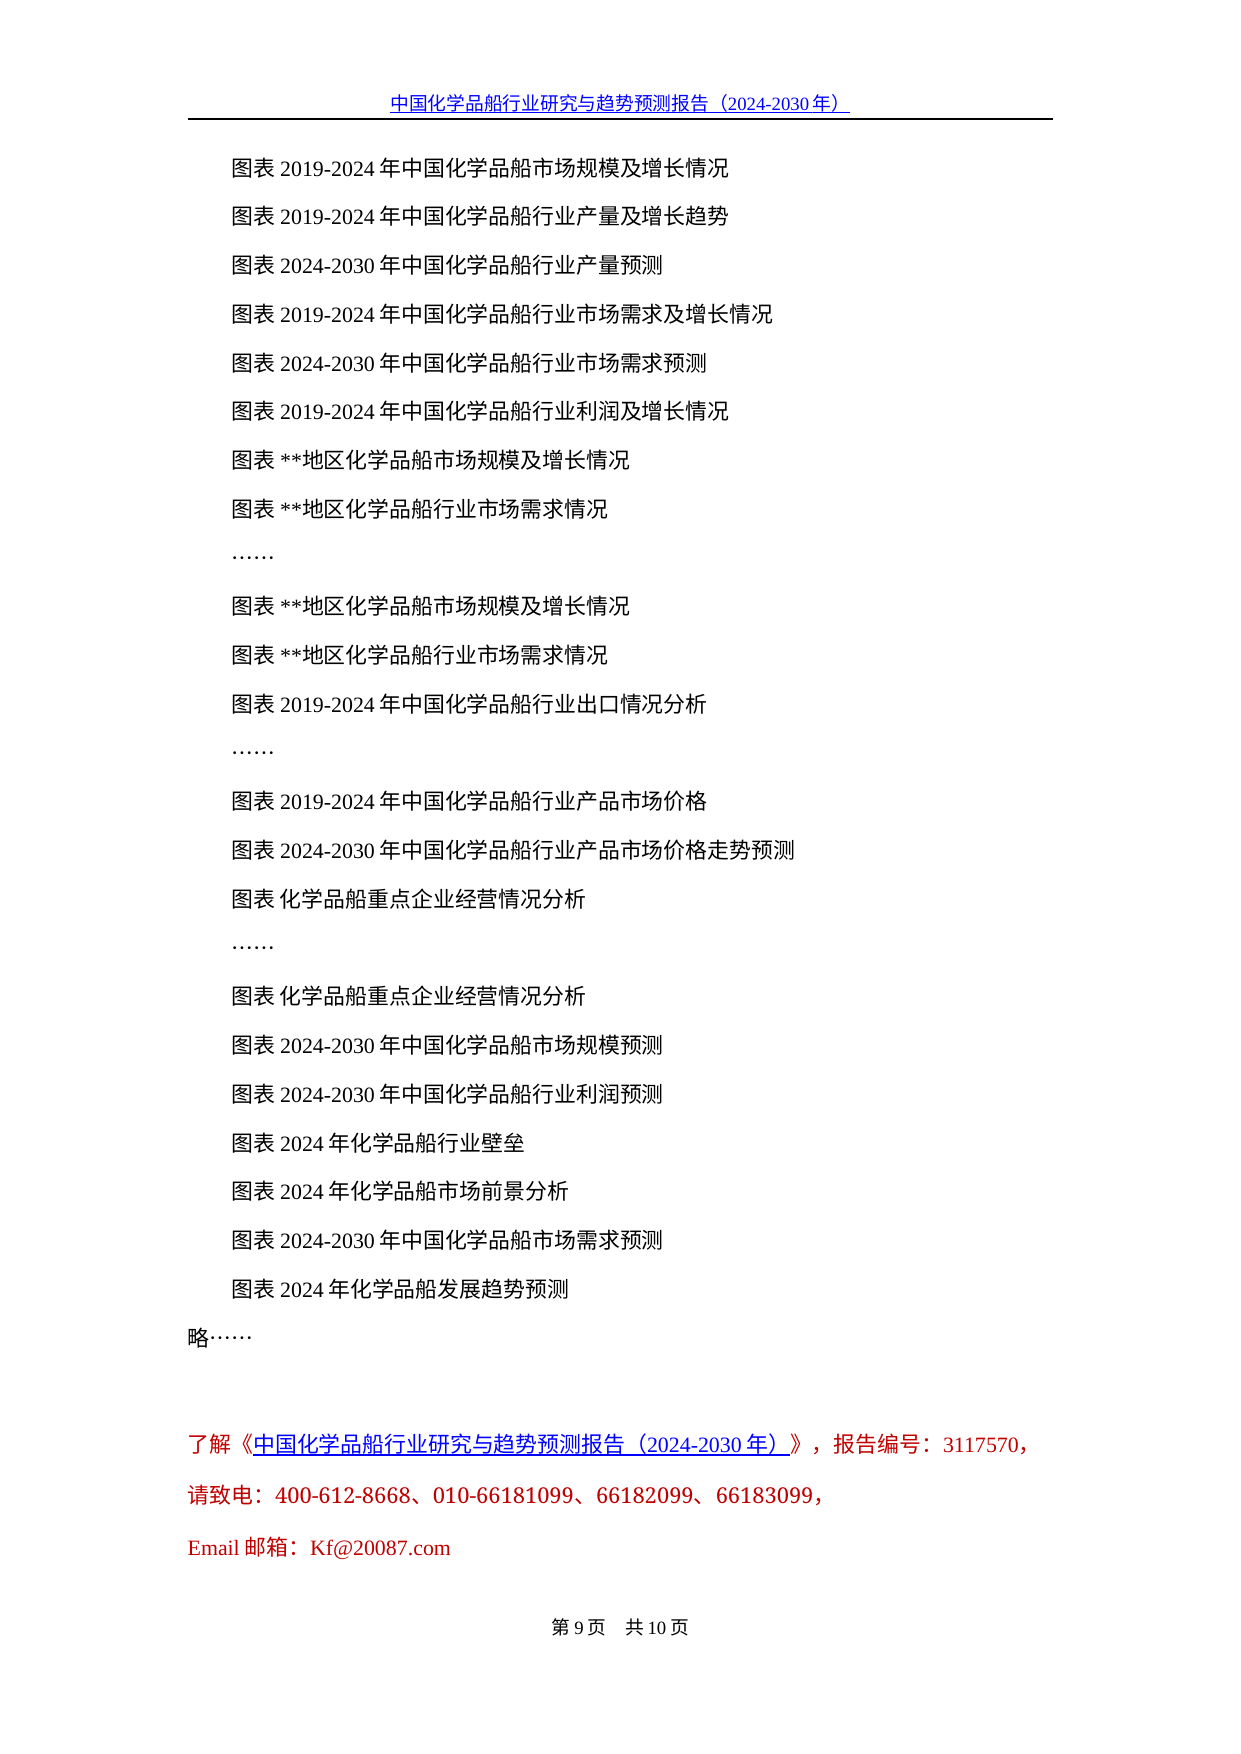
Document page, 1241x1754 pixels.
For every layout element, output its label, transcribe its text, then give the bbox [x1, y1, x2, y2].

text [187, 150, 1053, 1353]
text 请致电：400-612-8668、010-66181099、66182099、66183099， [187, 1478, 1053, 1511]
text Email邮箱：Kf@20087.com [187, 1530, 1053, 1562]
text 了解《中国化学品船行业研究与趋势预测报告（2024-2030年）》，报告编号：3117570， [187, 1427, 1053, 1459]
